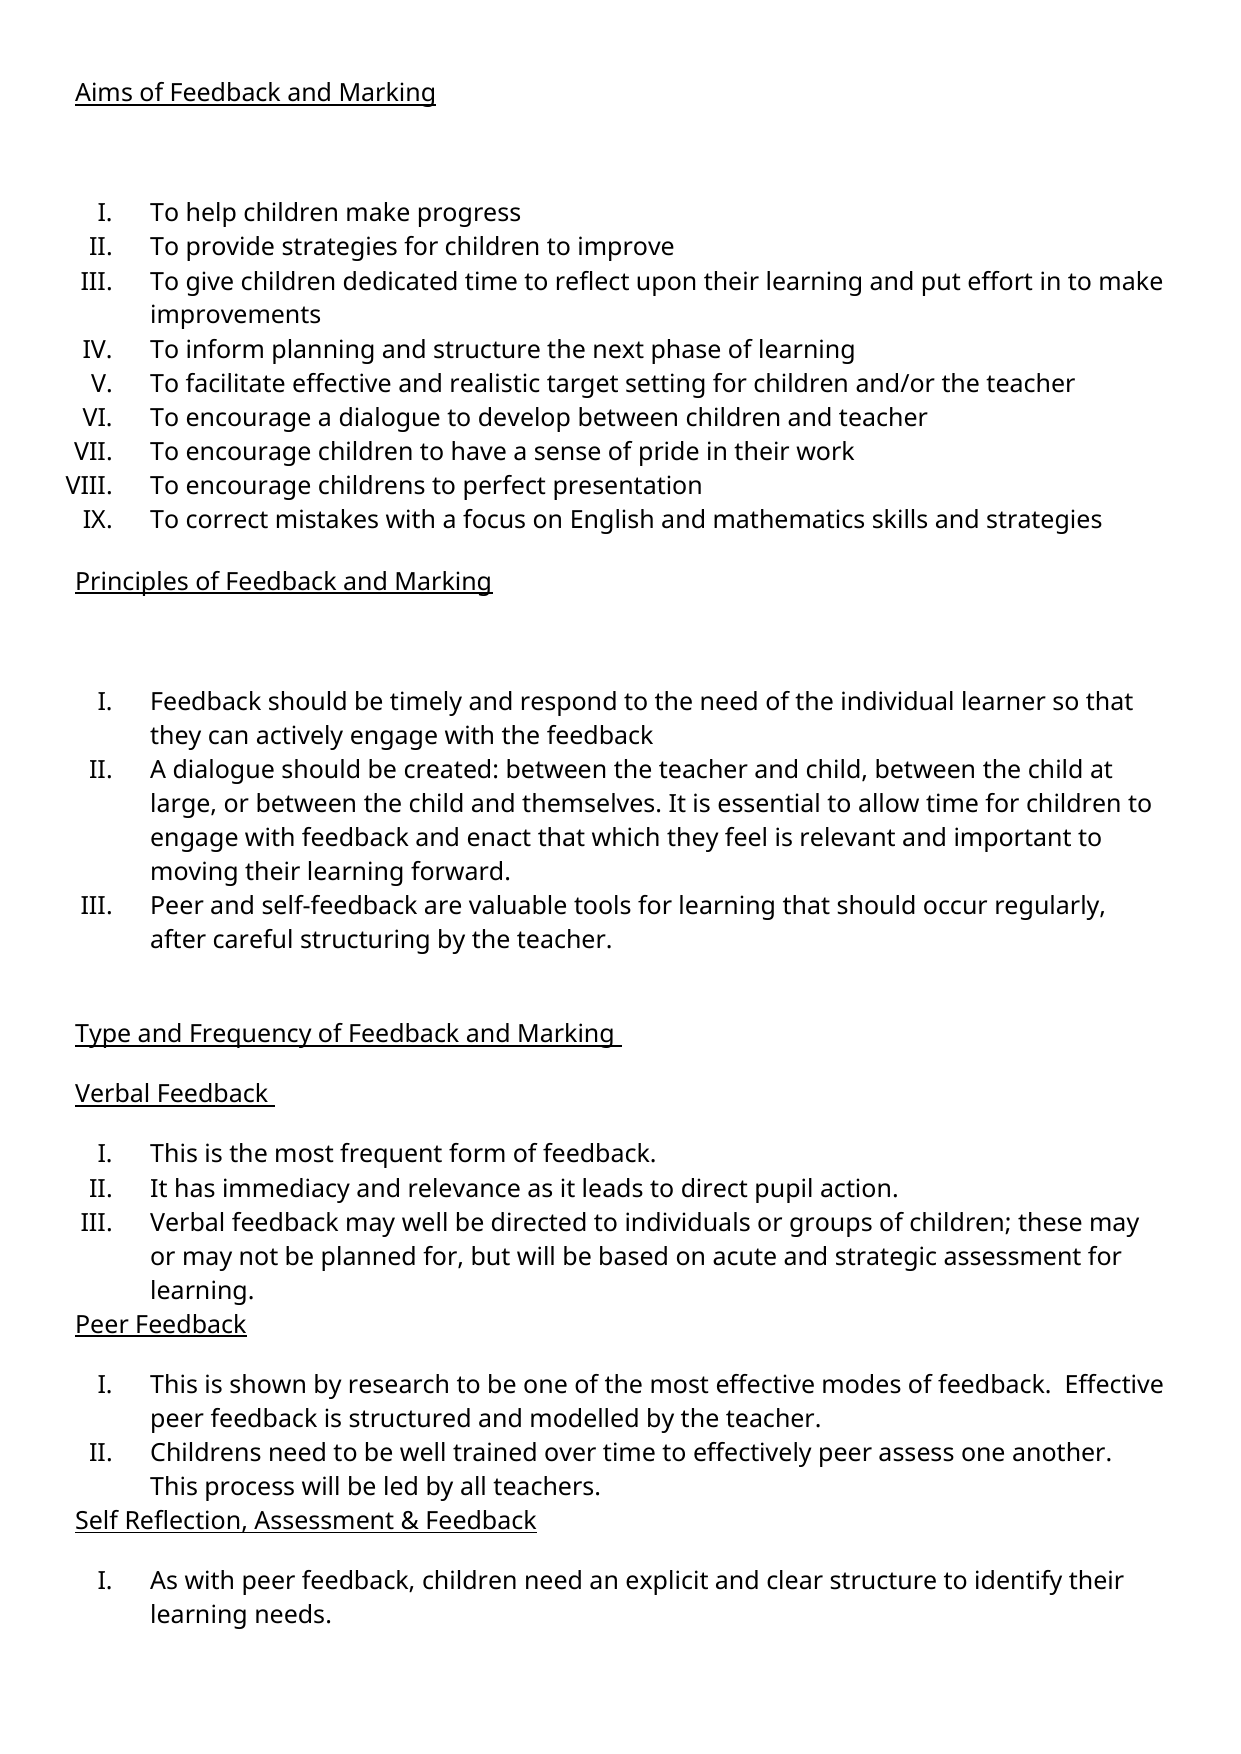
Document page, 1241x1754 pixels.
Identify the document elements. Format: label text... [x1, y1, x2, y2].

list It has immediacy and relevance as it leads to direct pupil action. [112, 1170, 1165, 1204]
list To encourage childrens to perfect presentation [112, 467, 1165, 502]
list A dialogue should be created: between the teacher and child, between the child at large, or between the child and themselves. It is essential to allow time for children to engage with feedback and enact that which they feel is relevant and important to moving their learning forward. [112, 752, 1165, 888]
list To correct mistakes with a focus on English and mathematics skills and strategies [112, 502, 1165, 564]
list To inform planning and structure the next phase of learning [112, 331, 1165, 365]
list To provide strategies for children to improve [112, 229, 1165, 263]
text Verbal Feedback [75, 1076, 1165, 1110]
list To encourage children to have a sense of pride in their work [112, 433, 1165, 467]
list Childrens need to be well trained over time to effectively peer assess one another. This process will be led by all teachers. [112, 1434, 1165, 1503]
text Principles of Feedback and Marking [75, 564, 1165, 598]
list To facilitate effective and realistic target setting for children and/or the teacher [112, 365, 1165, 399]
list To help children make progress [112, 195, 1165, 229]
list Verbal feedback may well be directed to individuals or groups of children; these may or may not be planned for, but will be based on acute and strategic assessment for learning. [112, 1204, 1165, 1306]
list Feedback should be timely and respond to the need of the individual learner so that they can actively engage with the feedback [112, 684, 1165, 752]
text Aims of Feedback and Marking [75, 75, 1165, 109]
list This is the most frequent form of feedback. [112, 1136, 1165, 1170]
text Self Reflection, Assessment & Feedback [75, 1503, 1165, 1537]
list As with peer feedback, children need an explicit and clear structure to identify their learning needs. [112, 1563, 1165, 1631]
list To encourage a dialogue to develop between children and teacher [112, 399, 1165, 433]
list To give children dedicated time to reflect upon their learning and put effort in to make improvements [112, 263, 1165, 331]
text Type and Frequency of Feedback and Marking [75, 1016, 1165, 1050]
list Peer and self-feedback are valuable tools for learning that should occur regularly, after careful structuring by the teacher. [112, 888, 1165, 956]
text Peer Feedback [75, 1306, 1165, 1341]
list This is shown by research to be one of the most effective modes of feedback. Effective peer feedback is structured and modelled by the teacher. [112, 1366, 1165, 1434]
